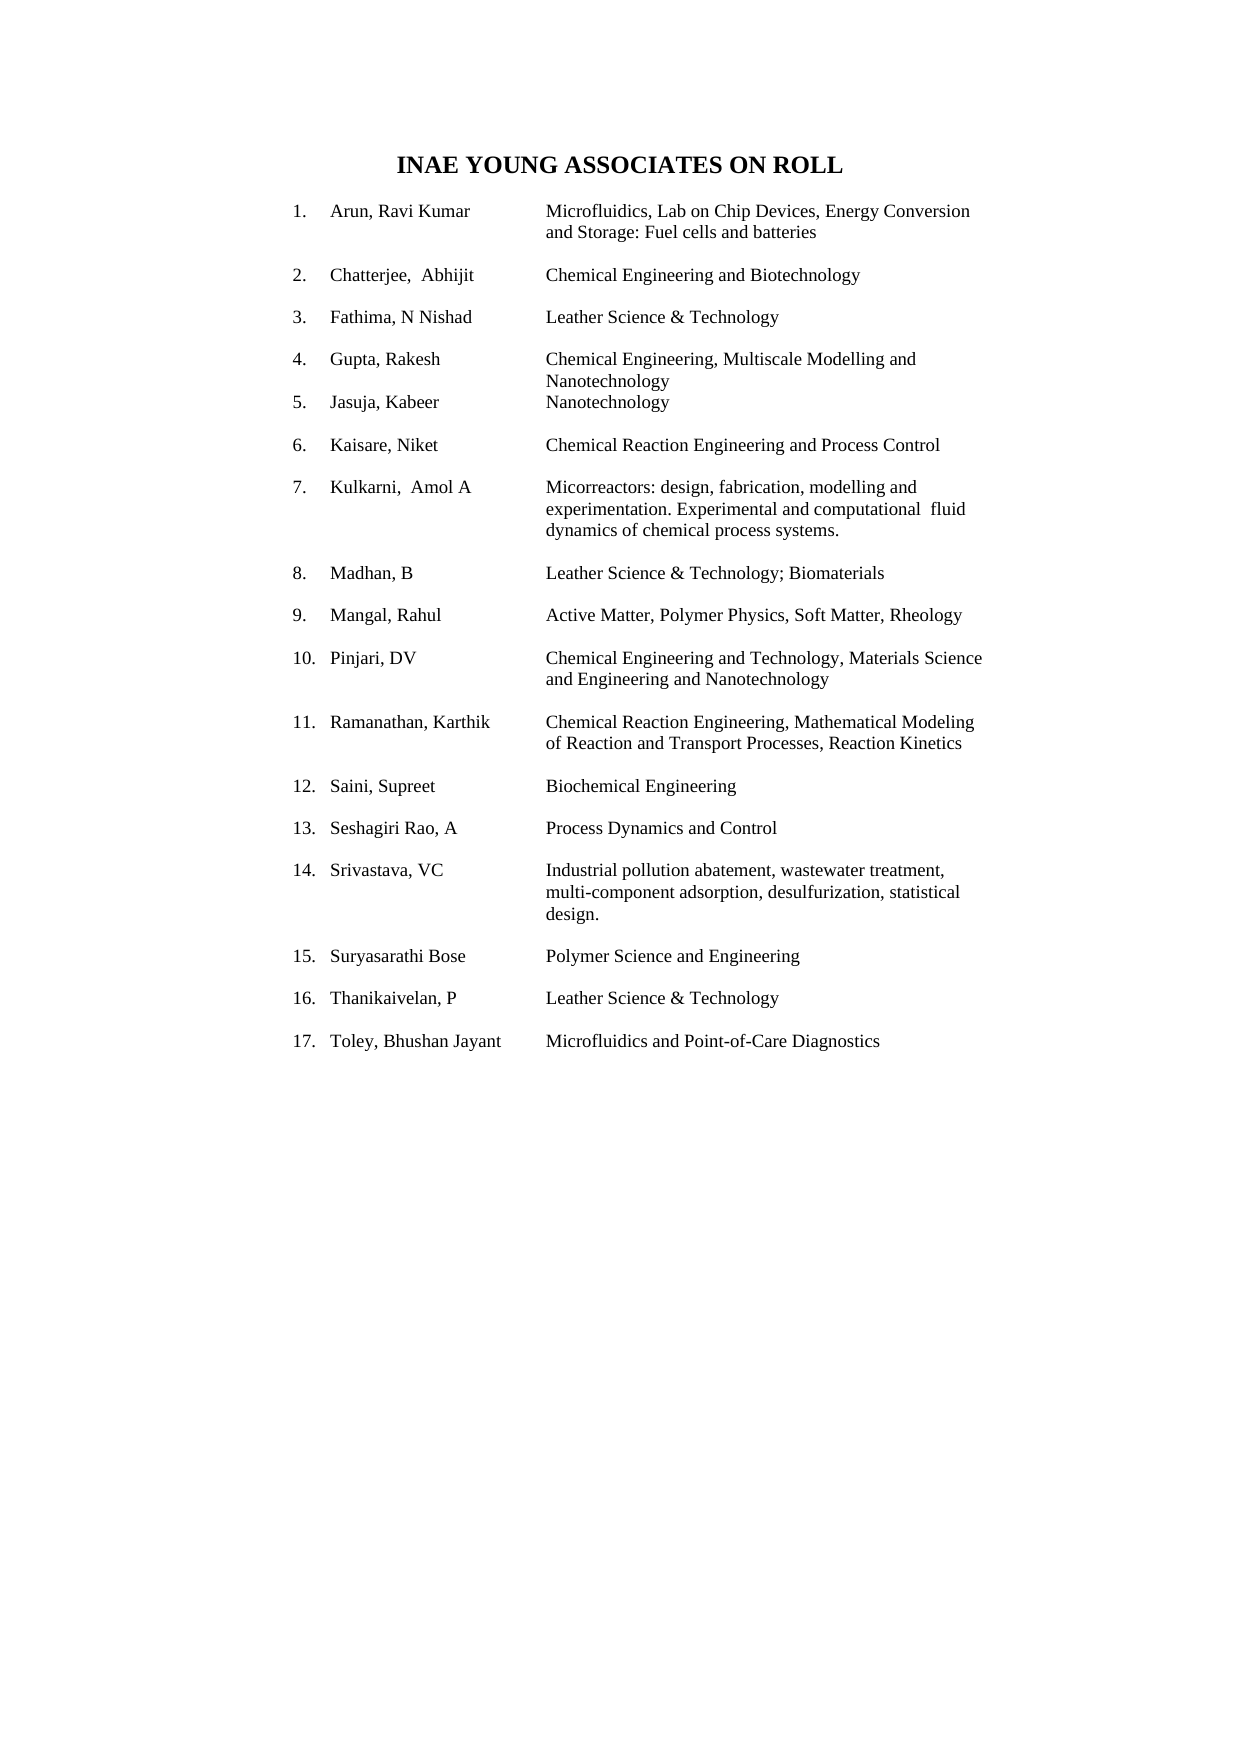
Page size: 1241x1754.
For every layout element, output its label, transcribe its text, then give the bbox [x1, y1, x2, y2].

table_cell Thanikaivelan, P [319, 987, 534, 1029]
table_header [244, 200, 319, 263]
table_cell Toley, Bhushan Jayant [319, 1030, 534, 1072]
table_cell Chemical Reaction Engineering, Mathematical Modeling of Reaction and Transport Processes, Reaction Kinetics [534, 711, 1003, 774]
table_cell Leather Science & Technology [534, 306, 1003, 348]
table_cell Kaisare, Niket [319, 434, 534, 476]
table_cell [244, 306, 319, 348]
table_cell Mangal, Rahul [319, 604, 534, 647]
table_header Arun, Ravi Kumar [319, 200, 534, 263]
table_cell [244, 711, 319, 774]
table_cell Ramanathan, Karthik [319, 711, 534, 774]
table_cell [244, 987, 319, 1029]
table_header Microfluidics, Lab on Chip Devices, Energy Conversion and Storage: Fuel cells and batteries [534, 200, 1003, 263]
table_cell [244, 348, 319, 391]
table_cell Leather Science & Technology [534, 987, 1003, 1029]
table_cell Pinjari, DV [319, 647, 534, 711]
table_cell Active Matter, Polymer Physics, Soft Matter, Rheology [534, 604, 1003, 647]
table_cell [244, 264, 319, 306]
table_cell Chatterjee, Abhijit [319, 264, 534, 306]
table_cell [244, 817, 319, 859]
table_cell Chemical Engineering, Multiscale Modelling and Nanotechnology [534, 348, 1003, 391]
table_cell Chemical Engineering and Biotechnology [534, 264, 1003, 306]
table_cell [244, 391, 319, 434]
table_cell Gupta, Rakesh [319, 348, 534, 391]
table_cell Seshagiri Rao, A [319, 817, 534, 859]
table_cell Saini, Supreet [319, 775, 534, 817]
table_cell [244, 945, 319, 987]
table_cell [244, 604, 319, 647]
table_cell [244, 1030, 319, 1072]
table_cell Chemical Reaction Engineering and Process Control [534, 434, 1003, 476]
table_cell Process Dynamics and Control [534, 817, 1003, 859]
table_cell Microfluidics and Point-of-Care Diagnostics [534, 1030, 1003, 1072]
table_cell [244, 434, 319, 476]
table_cell Jasuja, Kabeer [319, 391, 534, 434]
text INAE YOUNG ASSOCIATES ON ROLL [150, 150, 1090, 179]
table_cell [244, 647, 319, 711]
table_cell Leather Science & Technology; Biomaterials [534, 562, 1003, 604]
table_cell [244, 775, 319, 817]
table_cell [244, 562, 319, 604]
table_cell Micorreactors: design, fabrication, modelling and experimentation. Experimental and computational fluid dynamics of chemical process systems. [534, 476, 1003, 562]
table_cell Biochemical Engineering [534, 775, 1003, 817]
table_cell Madhan, B [319, 562, 534, 604]
table_cell Polymer Science and Engineering [534, 945, 1003, 987]
table_cell Suryasarathi Bose [319, 945, 534, 987]
table_cell Nanotechnology [534, 391, 1003, 434]
table_cell Chemical Engineering and Technology, Materials Science and Engineering and Nanotechnology [534, 647, 1003, 711]
table_cell Industrial pollution abatement, wastewater treatment, multi-component adsorption, desulfurization, statistical design. [534, 859, 1003, 945]
table_cell Fathima, N Nishad [319, 306, 534, 348]
table_cell [244, 859, 319, 945]
table_cell [244, 476, 319, 562]
table_cell Srivastava, VC [319, 859, 534, 945]
table_cell Kulkarni, Amol A [319, 476, 534, 562]
